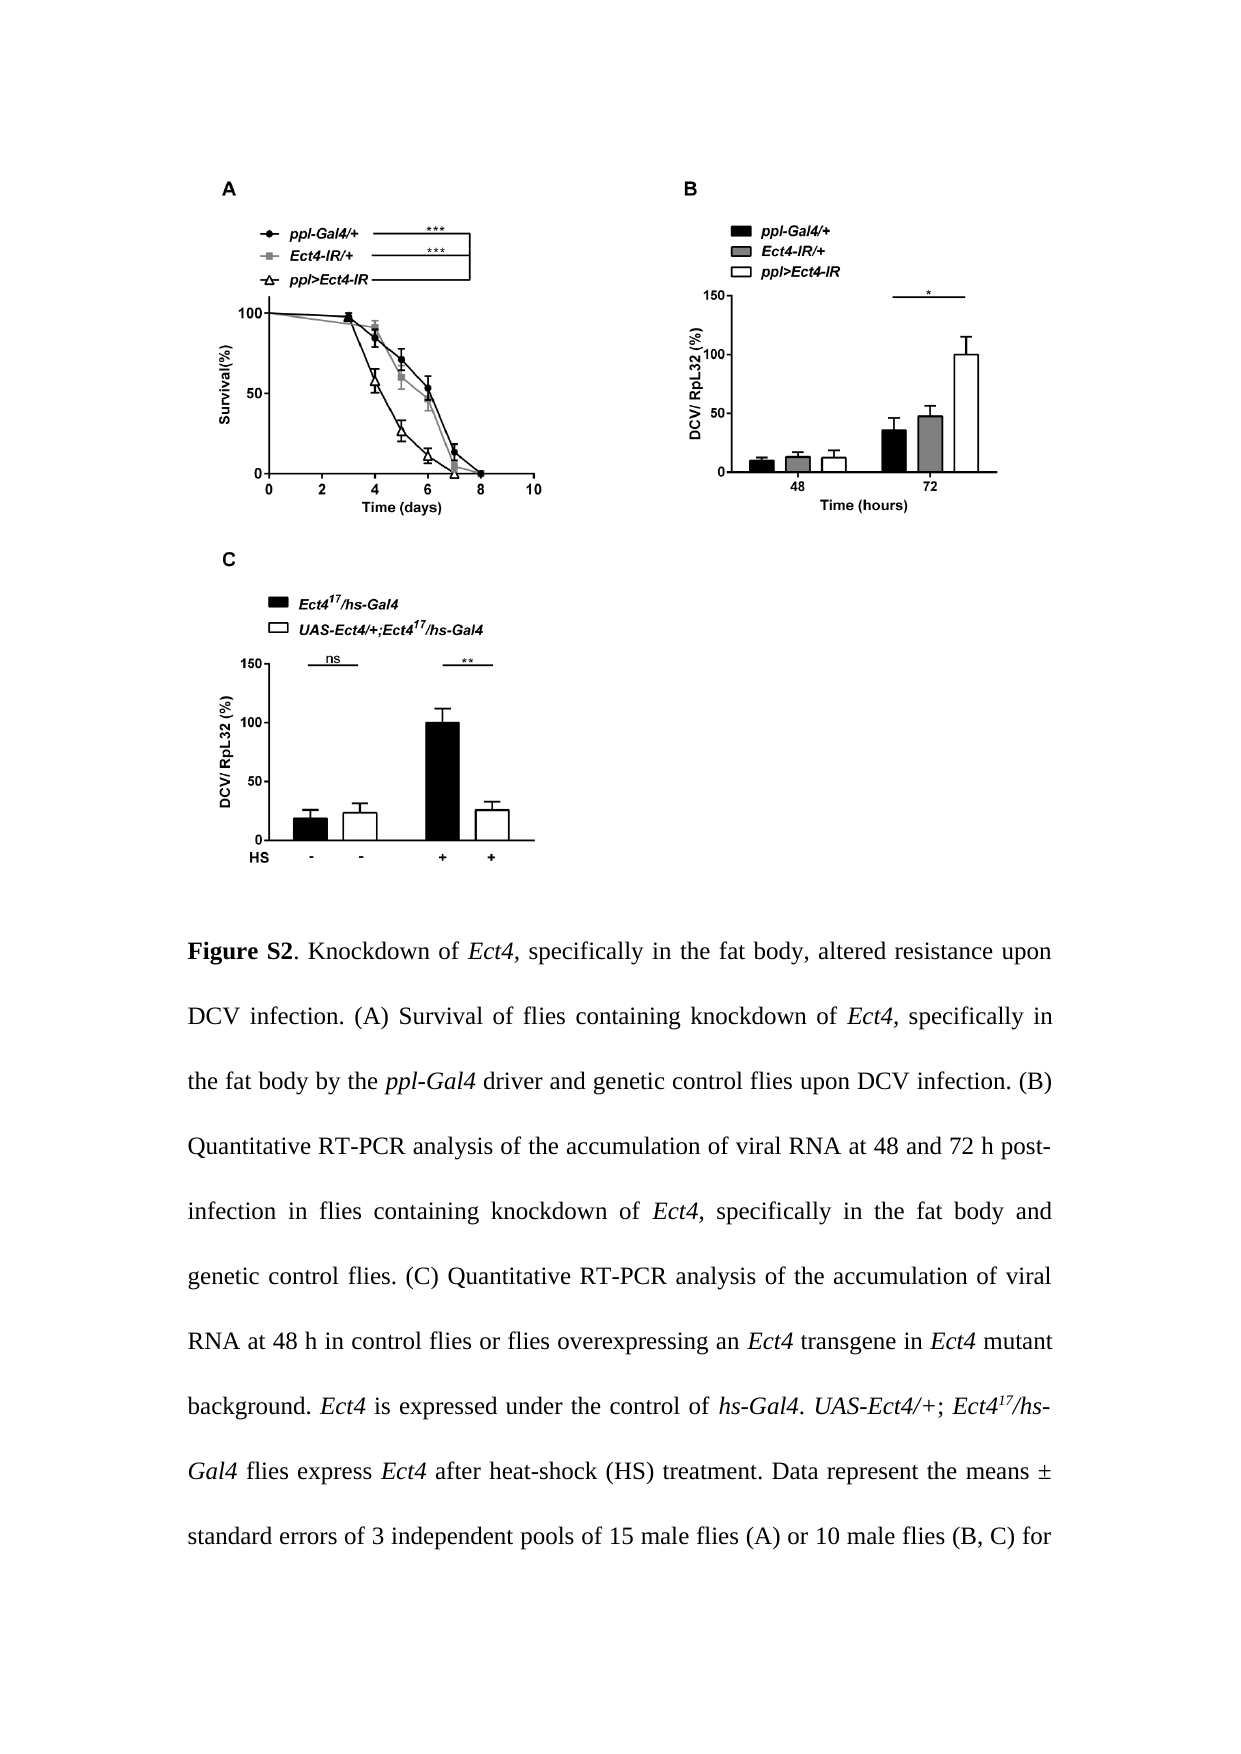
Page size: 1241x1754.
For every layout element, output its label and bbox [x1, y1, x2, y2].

picture [187, 162, 1053, 895]
text [187, 934, 1053, 1552]
